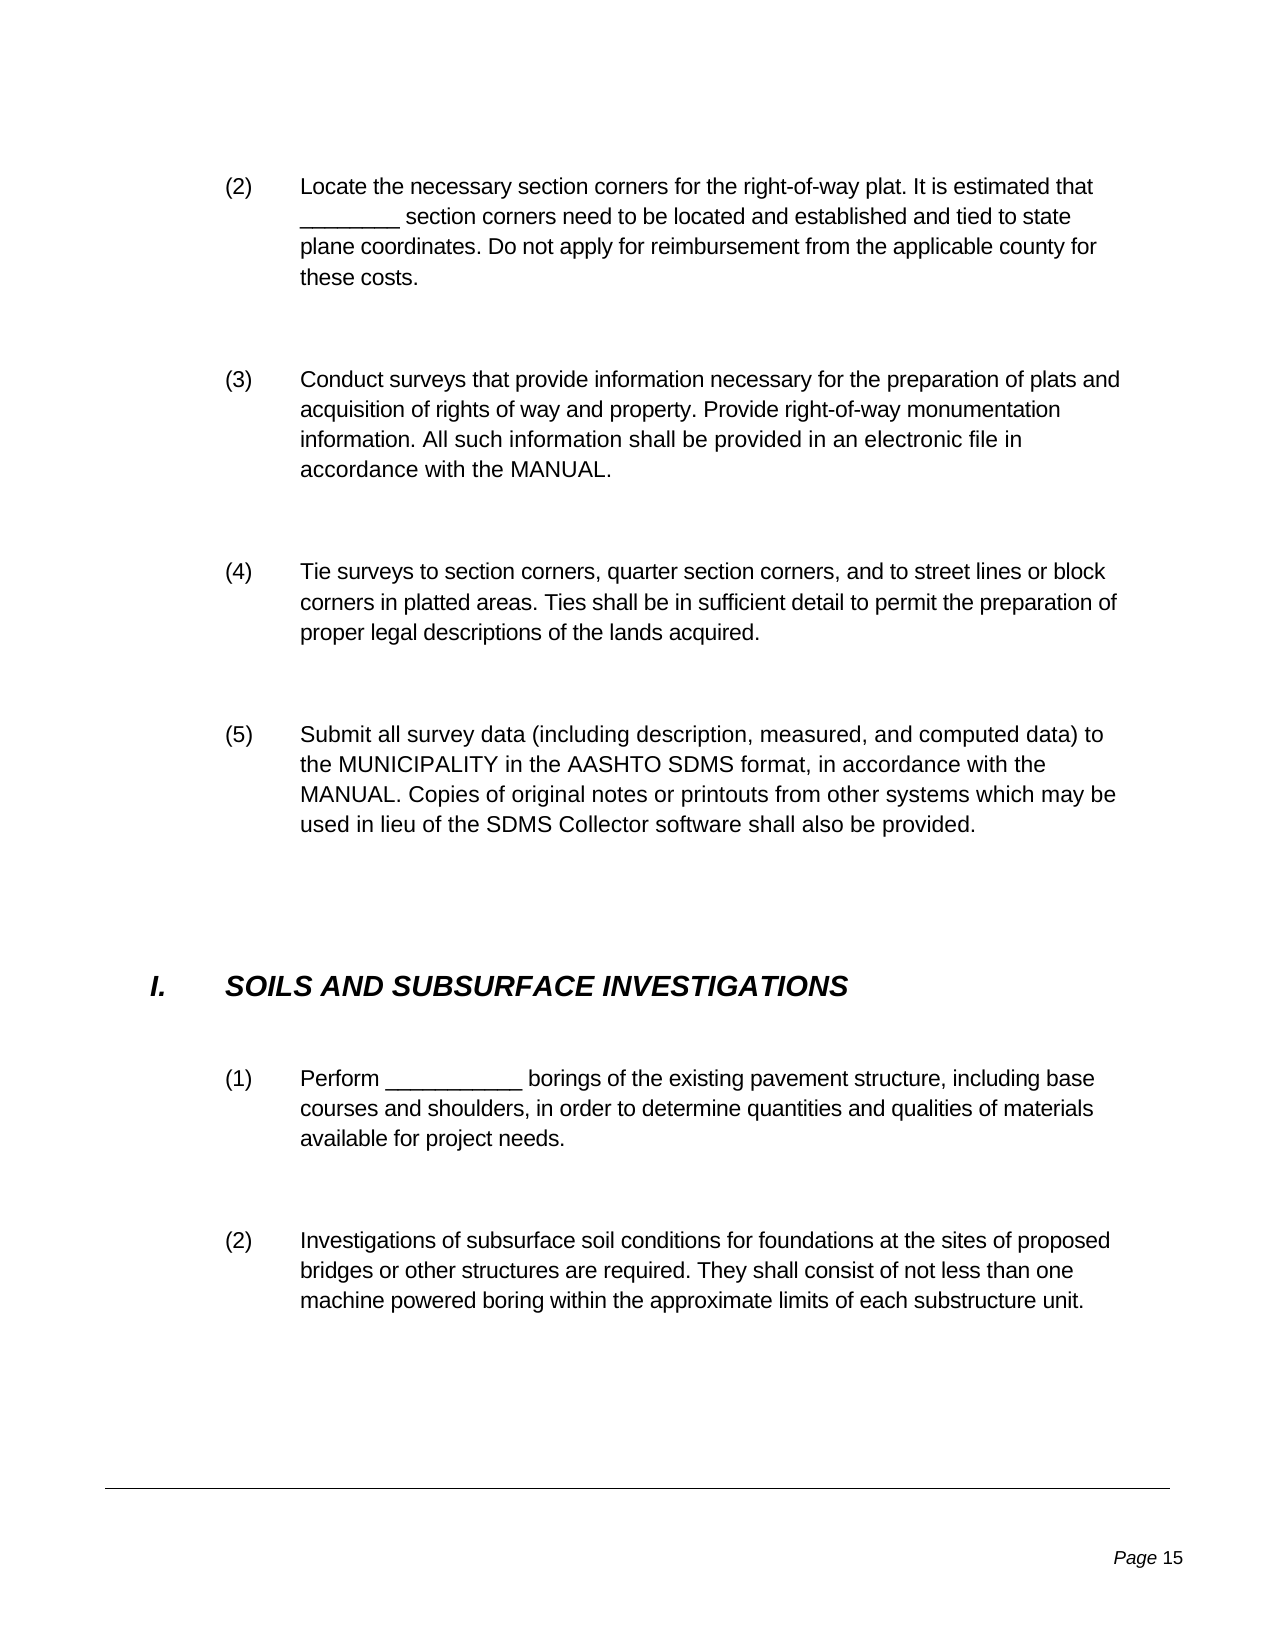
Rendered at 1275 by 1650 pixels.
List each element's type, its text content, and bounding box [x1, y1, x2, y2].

text (4) Tie surveys to section corners, quarter section corners, and to street lines or block corners in platted areas. Ties shall be in sufficient detail to permit the preparation of proper legal descriptions of the lands acquired. [150, 558, 1125, 645]
text (2) Locate the necessary section corners for the right-of-way plat. It is estimated that ________ section corners need to be located and established and tied to state plane coordinates. Do not apply for reimbursement from the applicable county for these costs. [150, 173, 1125, 290]
text (1) Perform ___________ borings of the existing pavement structure, including base courses and shoulders, in order to determine quantities and qualities of materials available for project needs. [150, 1064, 1125, 1151]
text (3) Conduct surveys that provide information necessary for the preparation of plats and acquisition of rights of way and property. Provide right-of-way monumentation information. All such information shall be provided in an electronic file in accordance with the MANUAL. [150, 366, 1125, 483]
subtitle I. SOILS AND SUBSURFACE INVESTIGATIONS [150, 969, 1125, 1002]
text (2) Investigations of subsurface soil conditions for foundations at the sites of proposed bridges or other structures are required. They shall consist of not less than one machine powered boring within the approximate limits of each substructure unit. [150, 1227, 1125, 1314]
text (5) Submit all survey data (including description, measured, and computed data) to the MUNICIPALITY in the AASHTO SDMS format, in accordance with the MANUAL. Copies of original notes or printouts from other systems which may be used in lieu of the SDMS Collector software shall also be provided. [150, 721, 1125, 838]
